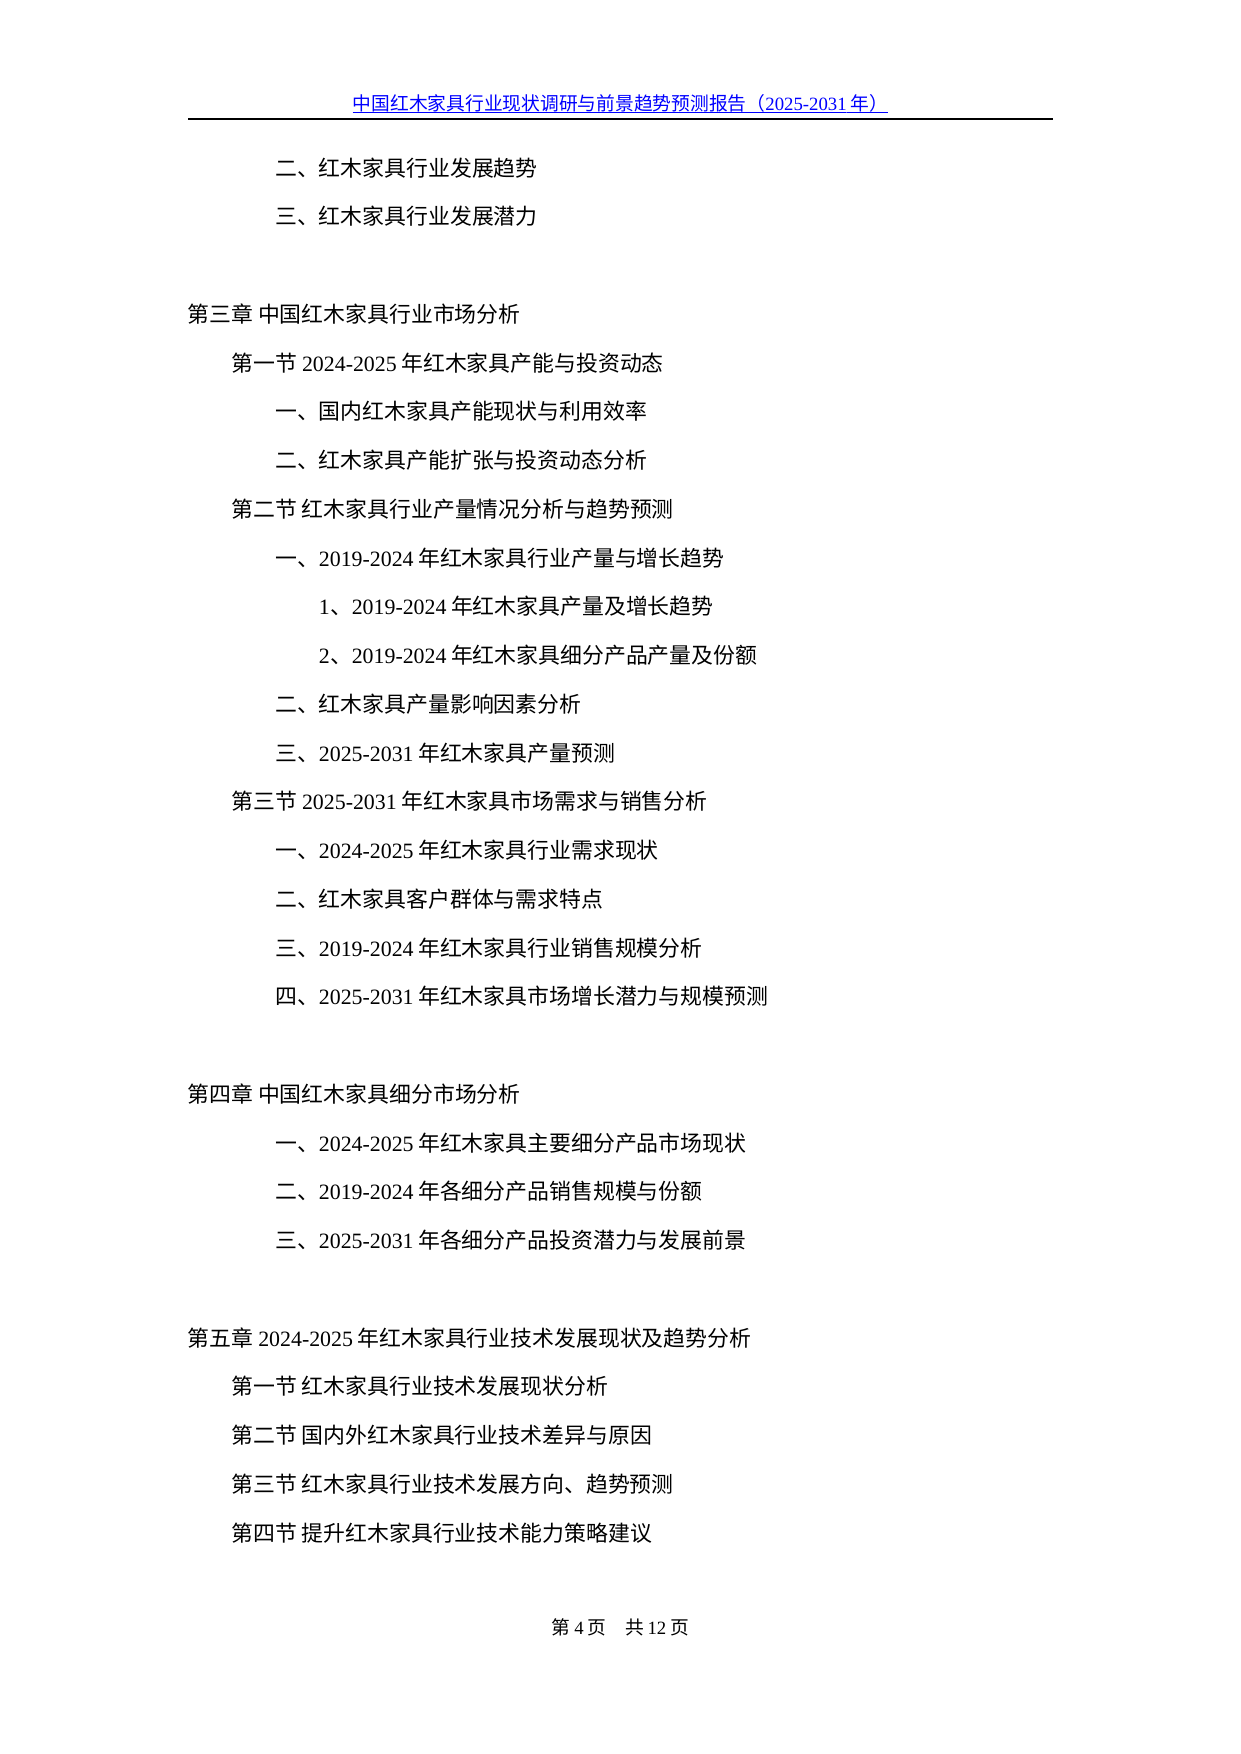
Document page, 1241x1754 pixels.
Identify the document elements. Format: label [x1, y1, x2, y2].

text [187, 150, 1053, 1548]
